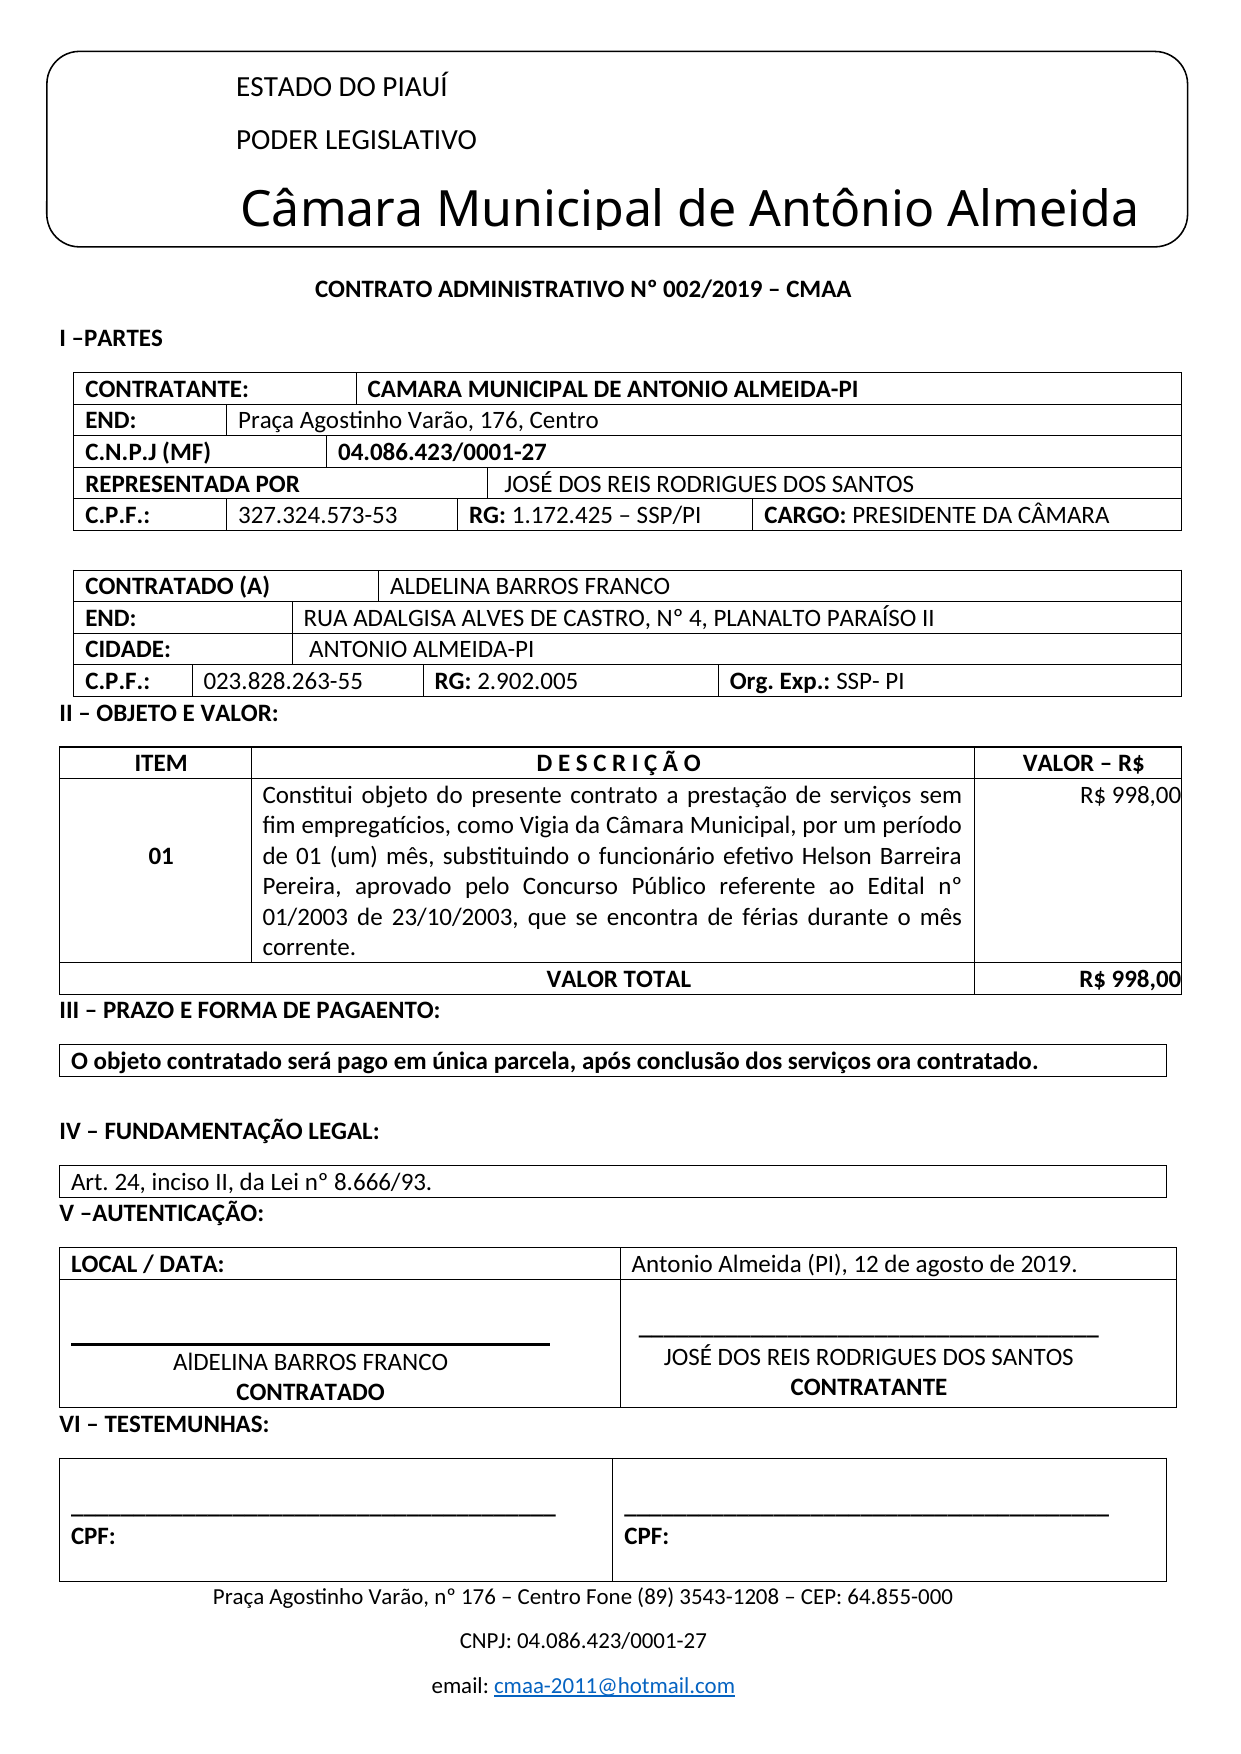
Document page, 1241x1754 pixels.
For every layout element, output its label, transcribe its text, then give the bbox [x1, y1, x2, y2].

table_header ALDELINA BARROS FRANCO [379, 571, 1181, 601]
table_cell Constitui objeto do presente contrato a prestação de serviços sem fim empregatícios, como Vigia da Câmara Municipal, por um período de 01 (um) mês, substituindo o funcionário efetivo Helson Barreira Pereira, aprovado pelo Concurso Público referente ao Edital nº 01/2003 de 23/10/2003, que se encontra de férias durante o mês corrente. [252, 779, 974, 962]
table_header _______________________________________ CPF: [60, 1459, 612, 1581]
table_cell ANTONIO ALMEIDA-PI [293, 634, 1181, 664]
text III – PRAZO E FORMA DE PAGAENTO: [59, 995, 1108, 1025]
table_cell END: [74, 405, 226, 435]
table_header LOCAL / DATA: [60, 1248, 620, 1279]
text I –PARTES [59, 322, 1108, 353]
table_header CAMARA MUNICIPAL DE ANTONIO ALMEIDA-PI [357, 373, 1181, 404]
table_header D E S C R I Ç Ã O [252, 748, 974, 778]
table_cell RG: 2.902.005 [424, 665, 718, 696]
table_cell C.N.P.J (MF) [74, 436, 326, 467]
table_header ITEM [60, 748, 251, 778]
table_cell RG: 1.172.425 – SSP/PI [458, 499, 752, 530]
table_cell 04.086.423/0001-27 [327, 436, 1181, 467]
table_cell CIDADE: [74, 634, 292, 664]
table_cell VALOR TOTAL [251, 963, 974, 994]
table_cell 023.828.263-55 [193, 665, 423, 696]
table_cell _____________________________________ JOSÉ DOS REIS RODRIGUES DOS SANTOS CONTRATANTE [621, 1280, 1176, 1407]
table_cell END: [74, 602, 292, 633]
table_cell RUA ADALGISA ALVES DE CASTRO, Nº 4, PLANALTO PARAÍSO II [293, 602, 1181, 633]
table_cell Praça Agostinho Varão, 176, Centro [227, 405, 1181, 435]
table_cell R$ 998,00 [975, 779, 1181, 962]
text V –AUTENTICAÇÃO: [59, 1198, 1108, 1228]
table_cell C.P.F.: [74, 499, 226, 530]
text CNPJ: 04.086.423/0001-27 [0, 1627, 1167, 1654]
table_header Antonio Almeida (PI), 12 de agosto de 2019. [621, 1248, 1176, 1279]
text Praça Agostinho Varão, nº 176 – Centro Fone (89) 3543-1208 – CEP: 64.855-000 [0, 1582, 1167, 1610]
text II – OBJETO E VALOR: [59, 697, 1108, 727]
table_cell 327.324.573-53 [227, 499, 457, 530]
table_header _______________________________________ CPF: [613, 1459, 1166, 1581]
table_cell CARGO: PRESIDENTE DA CÂMARA [753, 499, 1181, 530]
text IV – FUNDAMENTAÇÃO LEGAL: [59, 1115, 1108, 1146]
table_header VALOR – R$ [975, 748, 1181, 778]
table_cell [60, 963, 251, 994]
table_cell Org. Exp.: SSP- PI [719, 665, 1181, 696]
table_cell 01 [60, 779, 251, 962]
table_cell AlDELINA BARROS FRANCO CONTRATADO [60, 1280, 620, 1407]
text CONTRATO ADMINISTRATIVO Nº 002/2019 – CMAA [0, 273, 1167, 303]
table_cell C.P.F.: [74, 665, 192, 696]
table_cell R$ 998,00 [975, 963, 1181, 994]
table_header O objeto contratado será pago em única parcela, após conclusão dos serviços ora contratado. [60, 1045, 1166, 1076]
table_cell REPRESENTADA POR [74, 468, 487, 498]
table_header CONTRATANTE: [74, 373, 356, 404]
table_header Art. 24, inciso II, da Lei nº 8.666/93. [60, 1166, 1166, 1197]
table_header CONTRATADO (A) [74, 571, 378, 601]
text VI – TESTEMUNHAS: [59, 1408, 1108, 1439]
table_cell JOSÉ DOS REIS RODRIGUES DOS SANTOS [488, 468, 1181, 498]
text email: cmaa-2011@hotmail.com [0, 1671, 1167, 1699]
